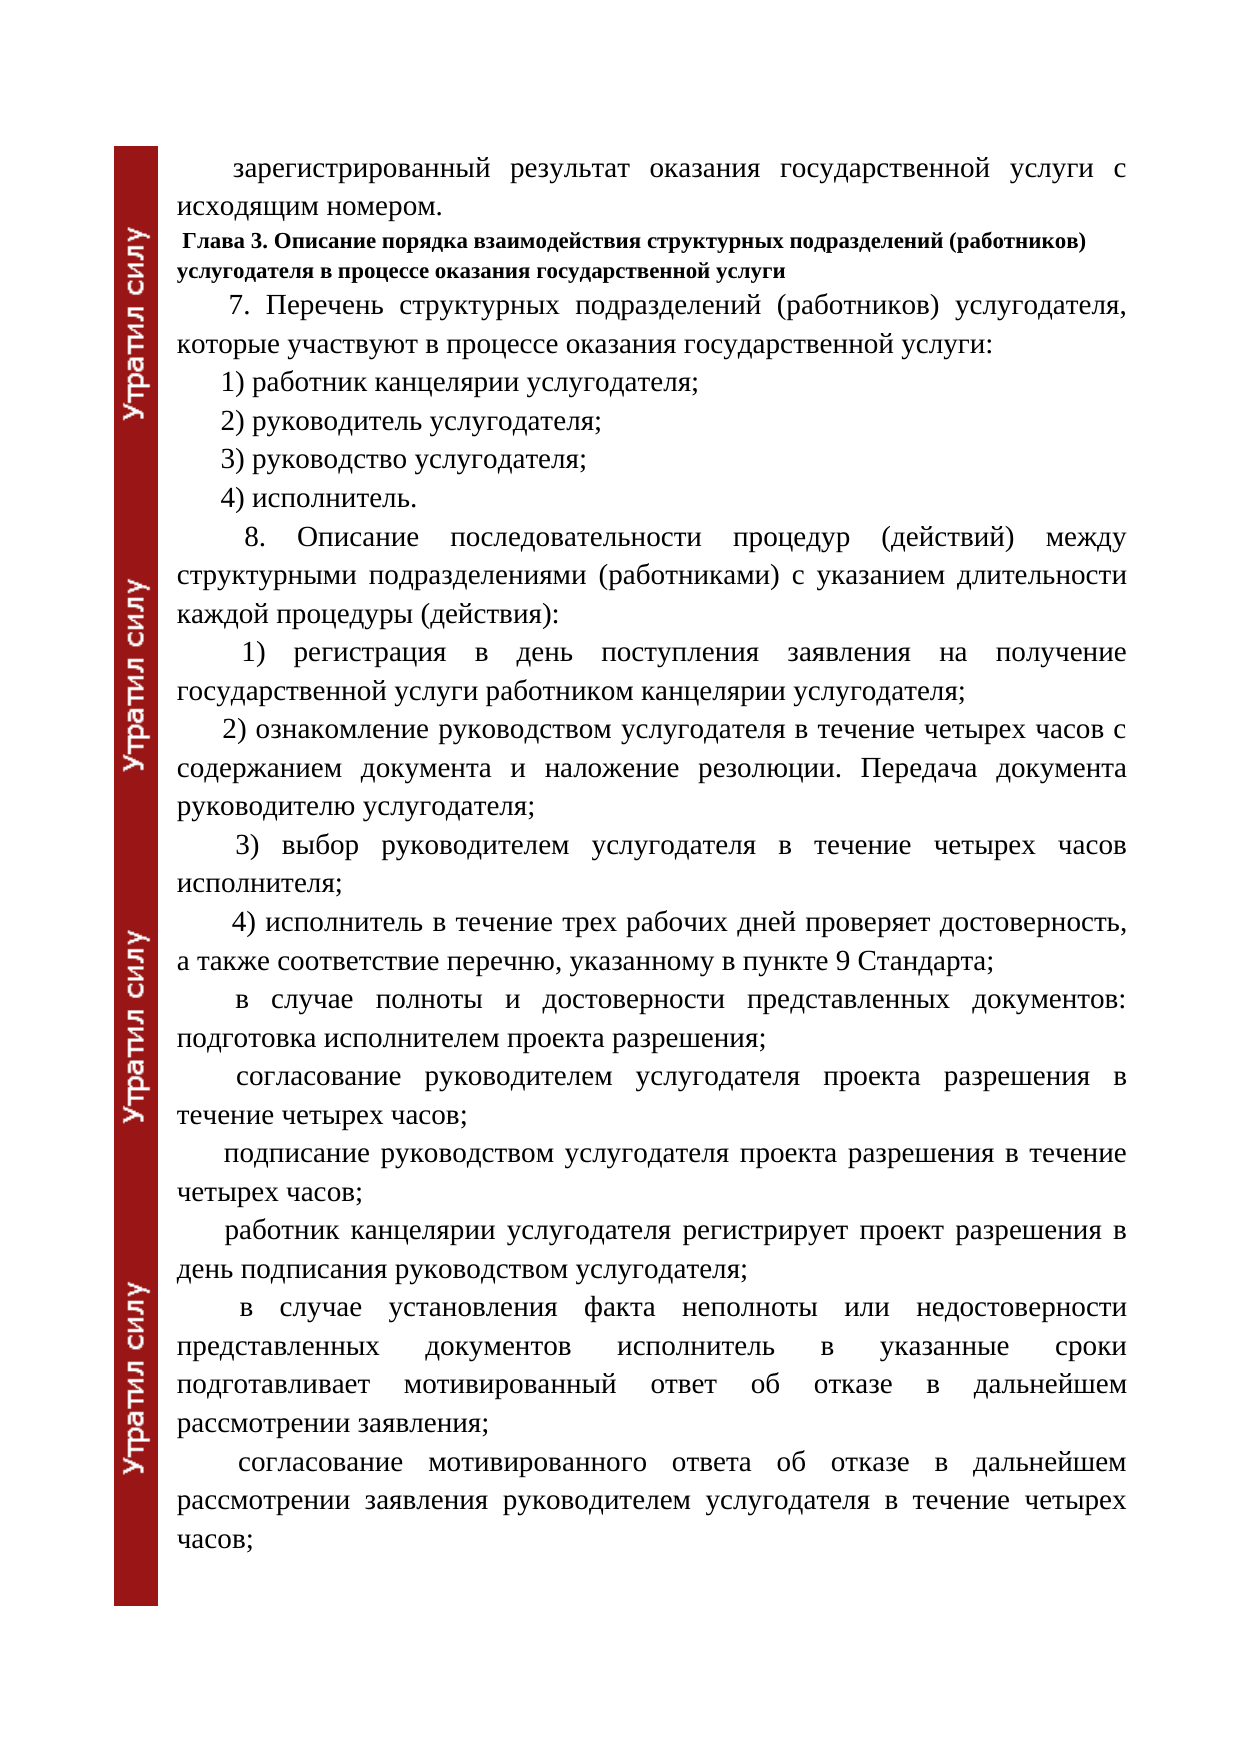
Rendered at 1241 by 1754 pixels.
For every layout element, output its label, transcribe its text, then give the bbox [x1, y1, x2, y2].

picture [114, 437, 158, 442]
text работник канцелярии услугодателя регистрирует проект разрешения в день подписания руководством услугодателя; [112, 1212, 1128, 1284]
picture [114, 629, 158, 634]
text 1) работник канцелярии услугодателя; [112, 364, 1128, 398]
picture [114, 899, 158, 904]
text в случае полноты и достоверности представленных документов: подготовка исполнителем проекта разрешения; [112, 981, 1128, 1053]
picture [114, 1130, 158, 1135]
picture [114, 1554, 158, 1606]
picture [114, 1207, 158, 1212]
text 3) выбор руководителем услугодателя в течение четырех часов исполнителя; [112, 827, 1128, 899]
picture [114, 706, 158, 711]
picture [114, 1053, 158, 1058]
picture [114, 976, 158, 981]
picture [114, 398, 158, 403]
text в случае установления факта неполноты или недостоверности представленных документов исполнитель в указанные сроки подготавливает мотивированный ответ об отказе в дальнейшем рассмотрении заявления; [112, 1289, 1128, 1439]
picture [114, 475, 158, 480]
picture [114, 359, 158, 364]
text подписание руководством услугодателя проекта разрешения в течение четырех часов; [112, 1135, 1128, 1207]
text 8. Описание последовательности процедур (действий) между структурными подразделениями (работниками) с указанием длительности каждой процедуры (действия): [112, 519, 1128, 629]
picture [114, 222, 158, 227]
picture [114, 1284, 158, 1289]
picture [114, 822, 158, 827]
text 4) исполнитель в течение трех рабочих дней проверяет достоверность, а также соответствие перечню, указанному в пункте 9 Стандарта; [112, 904, 1128, 976]
text согласование мотивированного ответа об отказе в дальнейшем рассмотрении заявления руководителем услугодателя в течение четырех часов; [112, 1444, 1128, 1554]
text 7. Перечень структурных подразделений (работников) услугодателя, которые участвуют в процессе оказания государственной услуги: [112, 287, 1128, 359]
text зарегистрированный результат оказания государственной услуги с исходящим номером. [112, 150, 1128, 222]
picture [114, 1439, 158, 1444]
picture [114, 514, 158, 519]
text 2) руководитель услугодателя; [112, 403, 1128, 437]
text согласование руководителем услугодателя проекта разрешения в течение четырех часов; [112, 1058, 1128, 1130]
text 2) ознакомление руководством услугодателя в течение четырех часов с содержанием документа и наложение резолюции. Передача документа руководителю услугодателя; [112, 711, 1128, 822]
picture [114, 146, 158, 150]
text 4) исполнитель. [112, 480, 1128, 514]
text 1) регистрация в день поступления заявления на получение государственной услуги работником канцелярии услугодателя; [112, 634, 1128, 706]
text Глава 3. Описание порядка взаимодействия структурных подразделений (работников) услугодателя в процессе оказания государственной услуги [112, 227, 1128, 284]
text 3) руководство услугодателя; [112, 442, 1128, 475]
